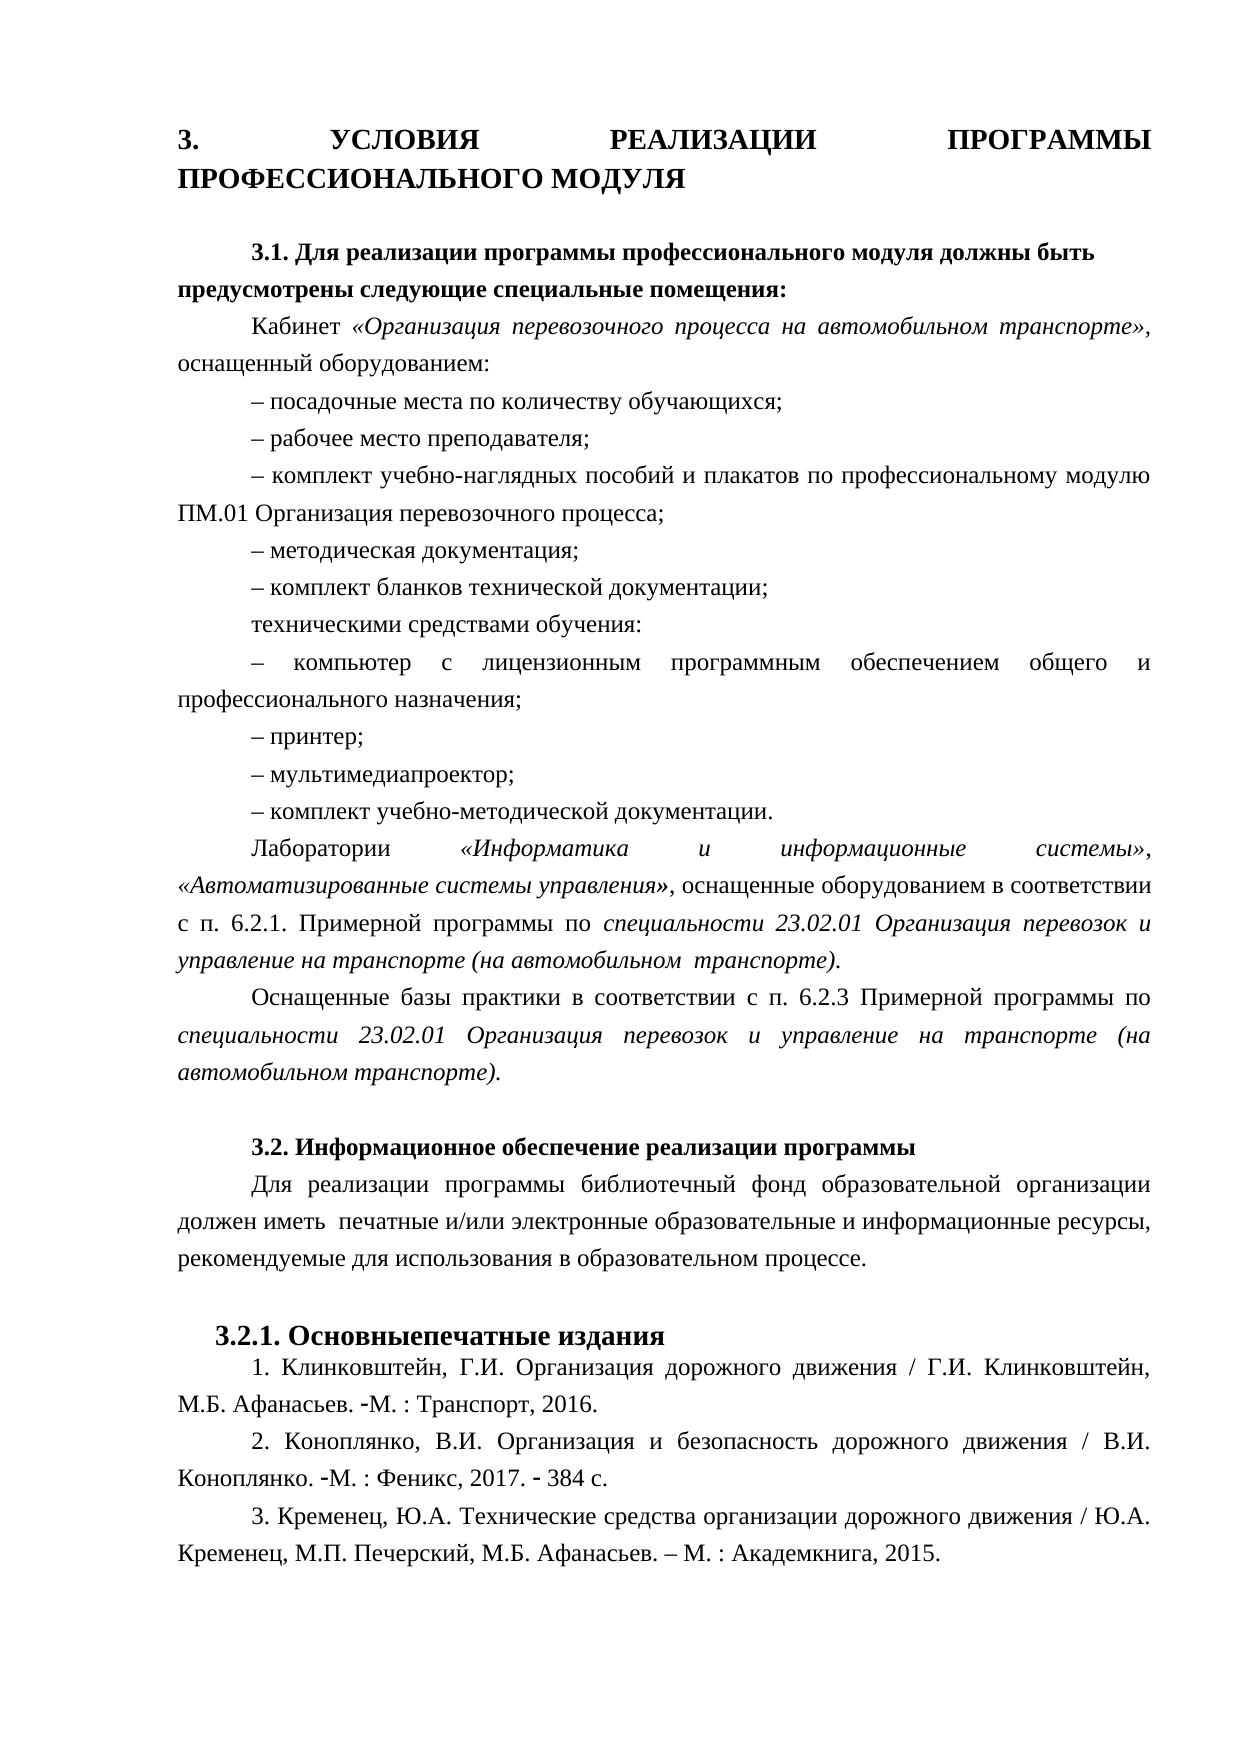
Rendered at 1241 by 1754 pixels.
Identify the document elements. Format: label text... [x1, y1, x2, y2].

text Кабинет «Организация перевозочного процесса на автомобильном транспорте», оснащенный оборудованием: [177, 311, 1152, 377]
subtitle 3. УСЛОВИЯ РЕАЛИЗАЦИИ ПРОГРАММЫ ПРОФЕССИОНАЛЬНОГО МОДУЛЯ [177, 122, 1152, 194]
text техническими средствами обучения: [177, 609, 1152, 638]
text – комплект учебно-методической документации. [177, 796, 1152, 825]
text – посадочные места по количеству обучающихся; [177, 386, 1152, 414]
text – рабочее место преподавателя; [177, 423, 1152, 452]
text Оснащенные базы практики в соответствии с п. 6.2.3 Примерной программы по специальности 23.02.01 Организация перевозок и управление на транспорте (на автомобильном транспорте). [177, 982, 1152, 1086]
text Для реализации программы библиотечный фонд образовательной организации должен иметь печатные и/или электронные образовательные и информационные ресурсы, рекомендуемые для использования в образовательном процессе. [177, 1169, 1152, 1272]
text 3.2. Информационное обеспечение реализации программы [177, 1132, 1152, 1160]
text – принтер; [177, 721, 1152, 750]
text – мультимедиапроектор; [177, 759, 1152, 787]
text – компьютер с лицензионным программным обеспечением общего и профессионального назначения; [177, 647, 1152, 713]
text – комплект учебно-наглядных пособий и плакатов по профессиональному модулю ПМ.01 Организация перевозочного процесса; [177, 460, 1152, 526]
text 3. Кременец, Ю.А. Технические средства организации дорожного движения / Ю.А. Кременец, М.П. Печерский, М.Б. Афанасьев. – М. : Академкнига, 2015. [177, 1501, 1152, 1567]
text 3.1. Для реализации программы профессионального модуля должны быть предусмотрены следующие специальные помещения: [177, 237, 1152, 303]
list 3.2.1. Основныепечатные издания [177, 1318, 1152, 1352]
text Лаборатории «Информатика и информационные системы», «Автоматизированные системы управления», оснащенные оборудованием в соответствии с п. 6.2.1. Примерной программы по специальности 23.02.01 Организация перевозок и управление на транспорте (на автомобильном транспорте). [177, 833, 1152, 974]
text 1. Клинковштейн, Г.И. Организация дорожного движения / Г.И. Клинковштейн, М.Б. Афанасьев. М. : Транспорт, 2016. [177, 1352, 1152, 1418]
text – комплект бланков технической документации; [177, 572, 1152, 601]
text – методическая документация; [177, 535, 1152, 564]
text 2. Коноплянко, В.И. Организация и безопасность дорожного движения / В.И. Коноплянко. М. : Феникс, 2017. 384 с. [177, 1426, 1152, 1492]
